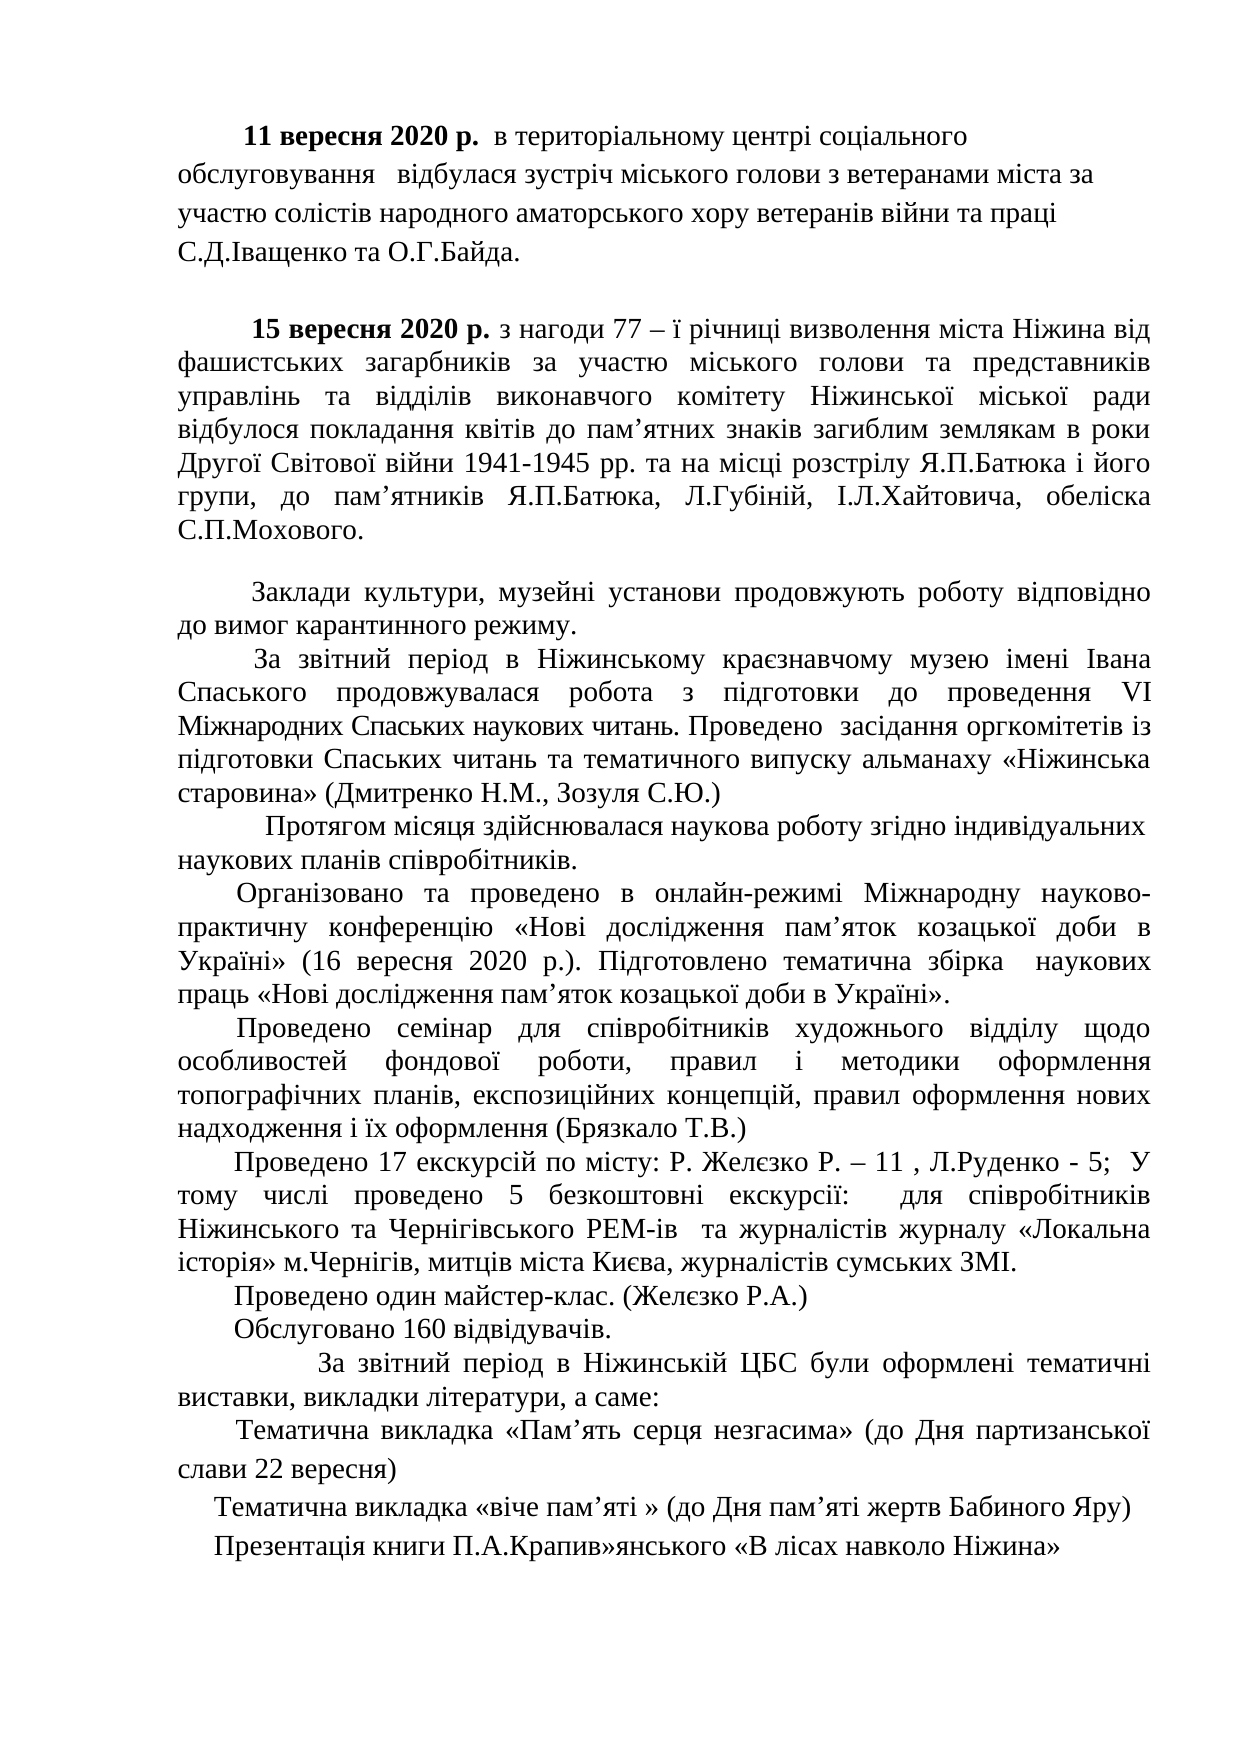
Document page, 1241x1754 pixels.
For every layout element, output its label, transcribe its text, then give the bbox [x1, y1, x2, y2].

text Тематична викладка «віче пам’яті » (до Дня пам’яті жертв Бабиного Яру) [177, 1489, 1152, 1523]
text Протягом місяця здійснювалася наукова роботу згідно індивідуальних наукових планів співробітників. [177, 808, 1146, 876]
text Презентація книги П.А.Крапив»янського «В лісах навколо Ніжина» [177, 1528, 1152, 1561]
text 11 вересня 2020 р. в територіальному центрі соціального обслуговування відбулася зустріч міського голови з ветеранами міста за участю солістів народного аматорського хору ветеранів війни та праці С.Д.Іващенко та О.Г.Байда. [177, 118, 1152, 267]
text Обслуговано 160 відвідувачів. [177, 1312, 1152, 1345]
text Організовано та проведено в онлайн-режимі Міжнародну науково-практичну конференцію «Нові дослідження пам’яток козацької доби в Україні» (16 вересня 2020 р.). Підготовлено тематична збірка наукових праць «Нові дослідження пам’яток козацької доби в Україні». [177, 876, 1152, 1010]
text Проведено один майстер-клас. (Желєзко Р.А.) [177, 1278, 1152, 1312]
text Тематична викладка «Пам’ять серця незгасима» (до Дня партизанської слави 22 вересня) [177, 1412, 1152, 1484]
text Проведено 17 екскурсій по місту: Р. Желєзко Р. – 11 , Л.Руденко - 5; У тому числі проведено 5 безкоштовні екскурсії: для співробітників Ніжинського та Чернігівського РЕМ-ів та журналістів журналу «Локальна історія» м.Чернігів, митців міста Києва, журналістів сумських ЗМІ. [177, 1144, 1152, 1278]
text 15 вересня 2020 р. з нагоди 77 – ї річниці визволення міста Ніжина від фашистських загарбників за участю міського голови та представників управлінь та відділів виконавчого комітету Ніжинської міської ради відбулося покладання квітів до пам’ятних знаків загиблим землякам в роки Другої Світової війни 1941-1945 рр. та на місці розстрілу Я.П.Батюка і його групи, до пам’ятників Я.П.Батюка, Л.Губіній, І.Л.Хайтовича, обеліска С.П.Мохового. [177, 311, 1152, 546]
text За звітний період в Ніжинській ЦБС були оформлені тематичні виставки, викладки літератури, а саме: [177, 1345, 1152, 1412]
text За звітний період в Ніжинському краєзнавчому музею імені Івана Спаського продовжувалася робота з підготовки до проведення VІ Міжнародних Спаських наукових читань. Проведено засідання оргкомітетів із підготовки Спаських читань та тематичного випуску альманаху «Ніжинська старовина» (Дмитренко Н.М., Зозуля С.Ю.) [177, 641, 1152, 808]
text Заклади культури, музейні установи продовжують роботу відповідно до вимог карантинного режиму. [177, 574, 1152, 641]
text Проведено семінар для співробітників художнього відділу щодо особливостей фондової роботи, правил і методики оформлення топографічних планів, експозиційних концепцій, правил оформлення нових надходження і їх оформлення (Брязкало Т.В.) [177, 1010, 1152, 1144]
